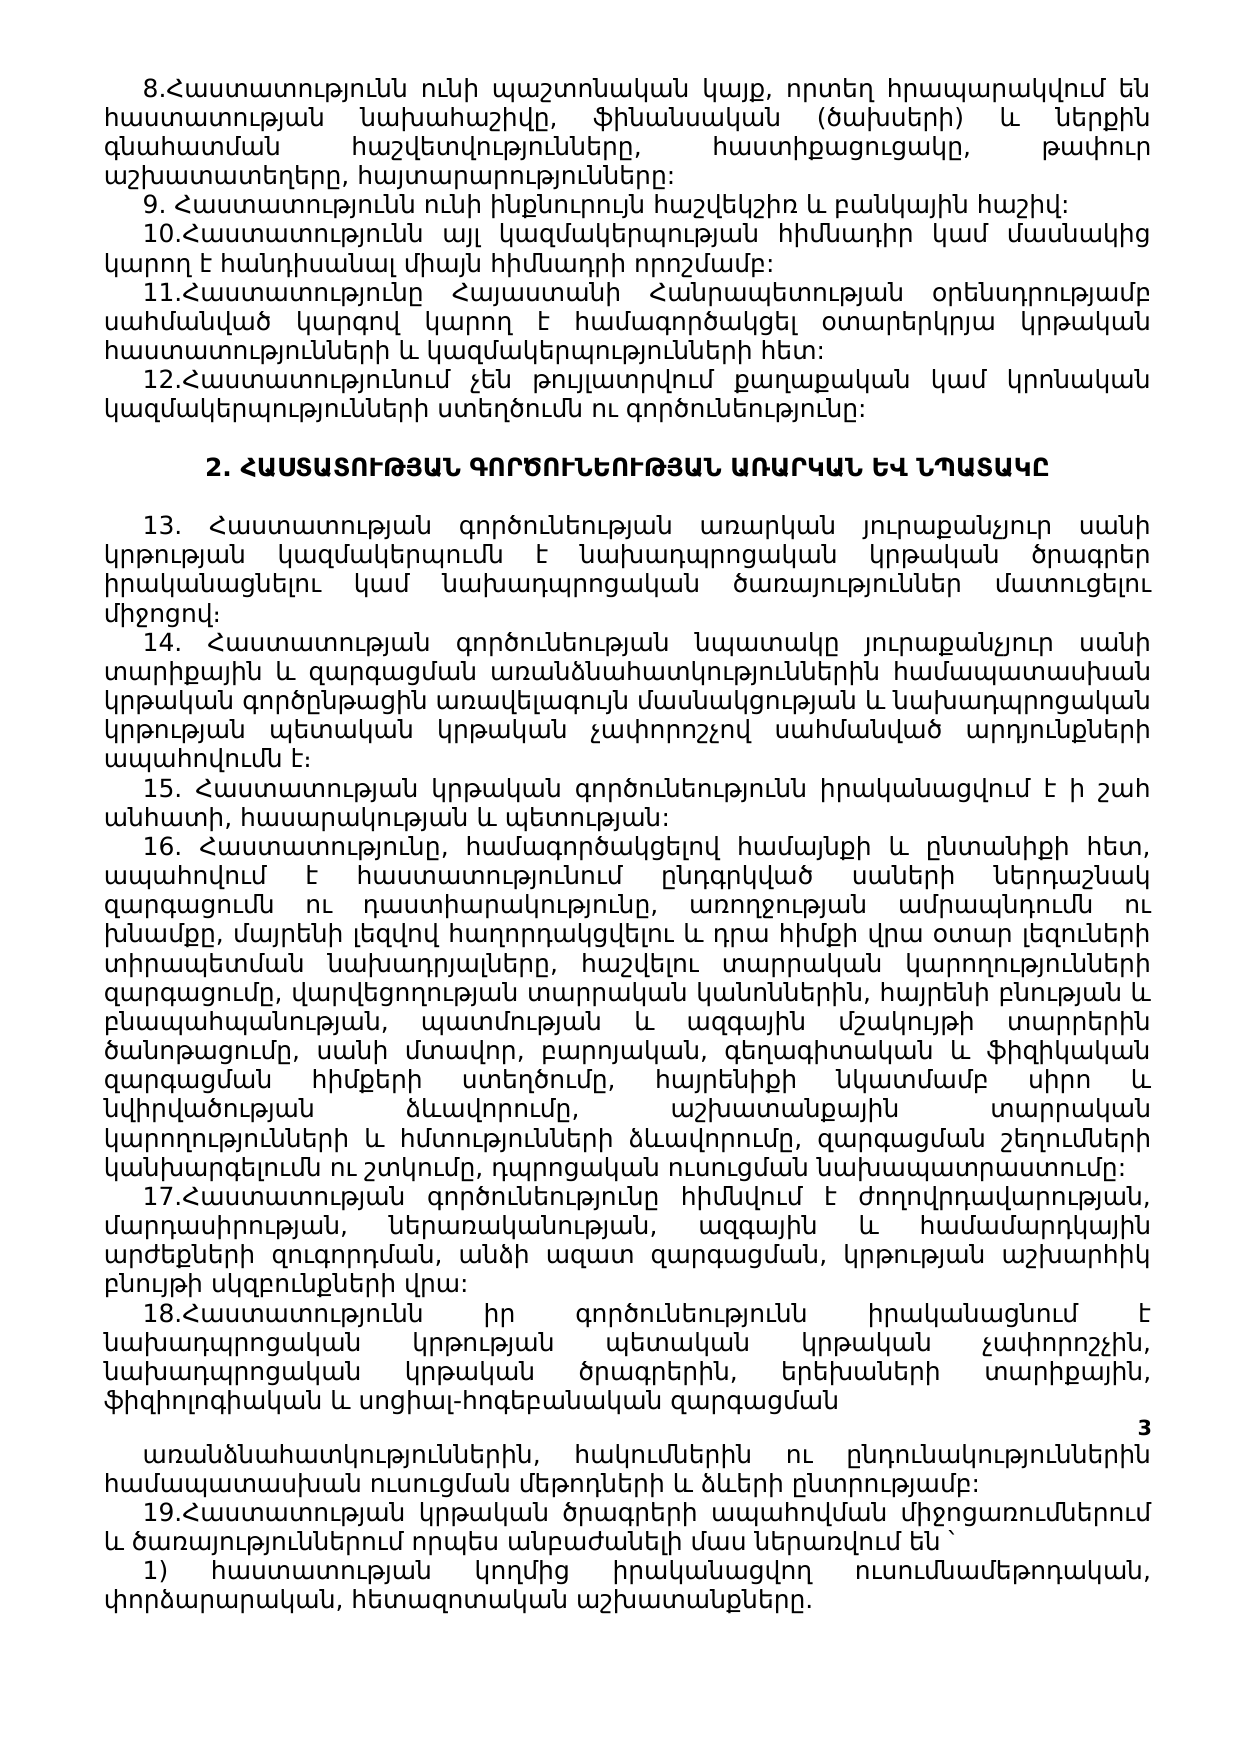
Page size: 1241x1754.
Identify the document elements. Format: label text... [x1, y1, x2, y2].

text 10.Հաստատությունն այլ կազմակերպության հիմնադիր կամ մասնակից կարող է հանդիսանալ միայն հիմնադրի որոշմամբ: [103, 220, 1152, 278]
text 19.Հաստատության կրթական ծրագրերի ապահովման միջոցառումներում և ծառայություններում որպես անբաժանելի մաս ներառվում են ՝ [103, 1498, 1152, 1556]
text 9. Հաստատությունն ունի ինքնուրույն հաշվեկշիռ և բանկային հաշիվ: [103, 191, 1152, 220]
text 12.Հաստատությունում չեն թույլատրվում քաղաքական կամ կրոնական կազմակերպությունների ստեղծումն ու գործունեությունը: [103, 366, 1152, 424]
text 3 [103, 1416, 1152, 1440]
text 1) հաստատության կողմից իրականացվող ուսումնամեթոդական, փորձարարական, հետազոտական աշխատանքները. [103, 1556, 1152, 1615]
text 14. Հաստատության գործունեության նպատակը յուրաքանչյուր սանի տարիքային և զարգացման առանձնահատկություններին համապատասխան կրթական գործընթացին առավելագույն մասնակցության և նախադպրոցական կրթության պետական կրթական չափորոշչով սահմանված արդյունքների ապահովումն է։ [103, 628, 1152, 774]
text 13. Հաստատության գործունեության առարկան յուրաքանչյուր սանի կրթության կազմակերպումն է նախադպրոցական կրթական ծրագրեր իրականացնելու կամ նախադպրոցական ծառայություններ մատուցելու միջոցով։ [103, 511, 1152, 628]
text 2. ՀԱՍՏԱՏՈՒԹՅԱՆ ԳՈՐԾՈՒՆԵՈՒԹՅԱՆ ԱՌԱՐԿԱՆ ԵՎ ՆՊԱՏԱԿԸ [103, 453, 1152, 482]
text 15. Հաստատության կրթական գործունեությունն իրականացվում է ի շահ անհատի, հասարակության և պետության: [103, 774, 1152, 832]
text 17.Հաստատության գործունեությունը հիմնվում է ժողովրդավարության, մարդասիրության, ներառականության, ազգային և համամարդկային արժեքների զուգորդման, անձի ազատ զարգացման, կրթության աշխարհիկ բնույթի սկզբունքների վրա: [103, 1182, 1152, 1299]
text առանձնահատկություններին, հակումներին ու ընդունակություններին համապատասխան ուսուցման մեթոդների և ձևերի ընտրությամբ: [103, 1440, 1152, 1498]
text 11.Հաստատությունը Հայաստանի Հանրապետության օրենսդրությամբ սահմանված կարգով կարող է համագործակցել օտարերկրյա կրթական հաստատությունների և կազմակերպությունների հետ: [103, 278, 1152, 366]
text 18.Հաստատությունն իր գործունեությունն իրականացնում է նախադպրոցական կրթության պետական կրթական չափորոշչին, նախադպրոցական կրթական ծրագրերին, երեխաների տարիքային, ֆիզիոլոգիական և սոցիալ-հոգեբանական զարգացման [103, 1299, 1152, 1416]
text 16. Հաստատությունը, համագործակցելով համայնքի և ընտանիքի հետ, ապահովում է հաստատությունում ընդգրկված սաների ներդաշնակ զարգացումն ու դաստիարակությունը, առողջության ամրապնդումն ու խնամքը, մայրենի լեզվով հաղորդակցվելու և դրա հիմքի վրա օտար լեզուների տիրապետման նախադրյալները, հաշվելու տարրական կարողությունների զարգացումը, վարվեցողության տարրական կանոններին, հայրենի բնության և բնապահպանության, պատմության և ազգային մշակույթի տարրերին ծանոթացումը, սանի մտավոր, բարոյական, գեղագիտական և ֆիզիկական զարգացման հիմքերի ստեղծումը, հայրենիքի նկատմամբ սիրո և նվիրվածության ձևավորումը, աշխատանքային տարրական կարողությունների և հմտությունների ձևավորումը, զարգացման շեղումների կանխարգելումն ու շտկումը, դպրոցական ուսուցման նախապատրաստումը: [103, 832, 1152, 1182]
text 8.Հաստատությունն ունի պաշտոնական կայք, որտեղ հրապարակվում են հաստատության նախահաշիվը, ֆինանսական (ծախսերի) և ներքին գնահատման հաշվետվությունները, հաստիքացուցակը, թափուր աշխատատեղերը, հայտարարությունները: [103, 74, 1152, 191]
